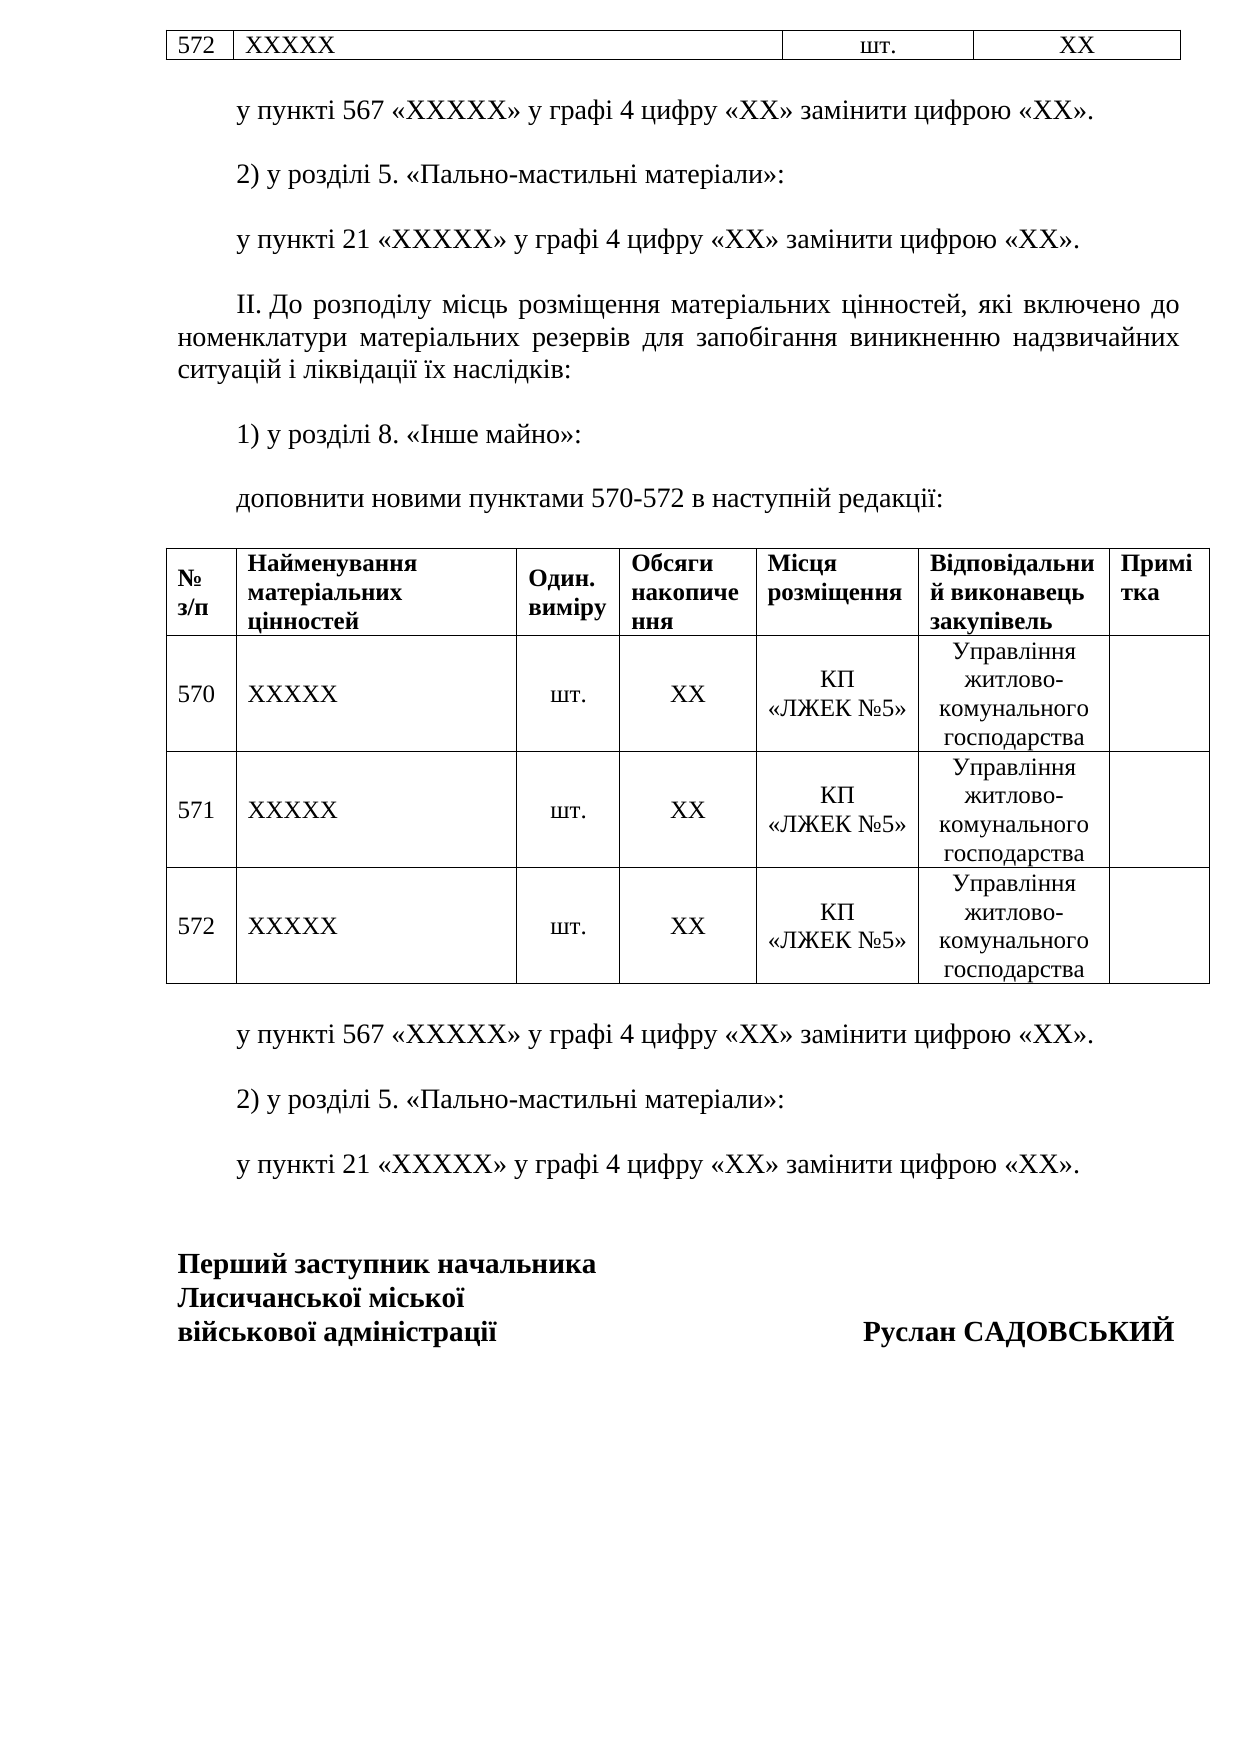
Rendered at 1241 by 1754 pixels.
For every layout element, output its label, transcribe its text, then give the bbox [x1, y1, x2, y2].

table_cell [1110, 868, 1209, 983]
table_header Примітка [1110, 549, 1209, 635]
table_cell ХХ [620, 636, 756, 751]
text 1) у розділі 8. «Інше майно»: [177, 417, 1181, 449]
table_cell Управління житлово-комунального господарства [919, 636, 1109, 751]
table_cell ХХХХХ [237, 868, 516, 983]
table_cell КП «ЛЖЕК №5» [757, 752, 918, 867]
text у пункті 567 «ХХХХХ» у графі 4 цифру «ХХ» замінити цифрою «ХХ». [177, 93, 1181, 125]
table_header Найменування матеріальних цінностей [237, 549, 516, 635]
table_cell 572 [167, 868, 236, 983]
table_cell КП «ЛЖЕК №5» [757, 868, 918, 983]
table_cell Управління житлово-комунального господарства [919, 868, 1109, 983]
text у пункті 21 «ХХХХХ» у графі 4 цифру «ХХ» замінити цифрою «ХХ». [177, 222, 1181, 255]
table_cell шт. [517, 752, 619, 867]
table_cell [1110, 636, 1209, 751]
table_cell [1110, 752, 1209, 867]
table_cell ХХ [620, 868, 756, 983]
table_cell 572 [167, 31, 233, 59]
text Лисичанської міської [177, 1280, 1181, 1314]
table_header Місця розміщення [757, 549, 918, 635]
table_cell ХХХХХ [234, 31, 782, 59]
table_header № з/п [167, 549, 236, 635]
text 2) у розділі 5. «Пально-мастильні матеріали»: [177, 158, 1181, 190]
table_cell ХХХХХ [237, 636, 516, 751]
table_cell шт. [517, 868, 619, 983]
text у пункті 567 «ХХХХХ» у графі 4 цифру «ХХ» замінити цифрою «ХХ». [177, 1017, 1181, 1050]
table_header Обсяги накопичення [620, 549, 756, 635]
text Перший заступник начальника [177, 1247, 1181, 1280]
table_cell ХХ [974, 31, 1180, 59]
table_cell ХХ [620, 752, 756, 867]
table_cell 570 [167, 636, 236, 751]
table_cell ХХХХХ [237, 752, 516, 867]
table_header Один.виміру [517, 549, 619, 635]
table_header Відповідальний виконавець закупівель [919, 549, 1109, 635]
text 2) у розділі 5. «Пально-мастильні матеріали»: [177, 1082, 1181, 1115]
table_cell шт. [783, 31, 973, 59]
text II. До розподілу місць розміщення матеріальних цінностей, які включено до номенклатури матеріальних резервів для запобігання виникненню надзвичайних ситуацій і ліквідації їх наслідків: [177, 287, 1181, 384]
text доповнити новими пунктами 570-572 в наступній редакції: [177, 482, 1181, 514]
table_cell Управління житлово-комунального господарства [919, 752, 1109, 867]
text військової адміністрації Руслан САДОВСЬКИЙ [177, 1314, 1181, 1347]
table_cell шт. [517, 636, 619, 751]
table_cell 571 [167, 752, 236, 867]
table_cell КП «ЛЖЕК №5» [757, 636, 918, 751]
text у пункті 21 «ХХХХХ» у графі 4 цифру «ХХ» замінити цифрою «ХХ». [177, 1147, 1181, 1179]
